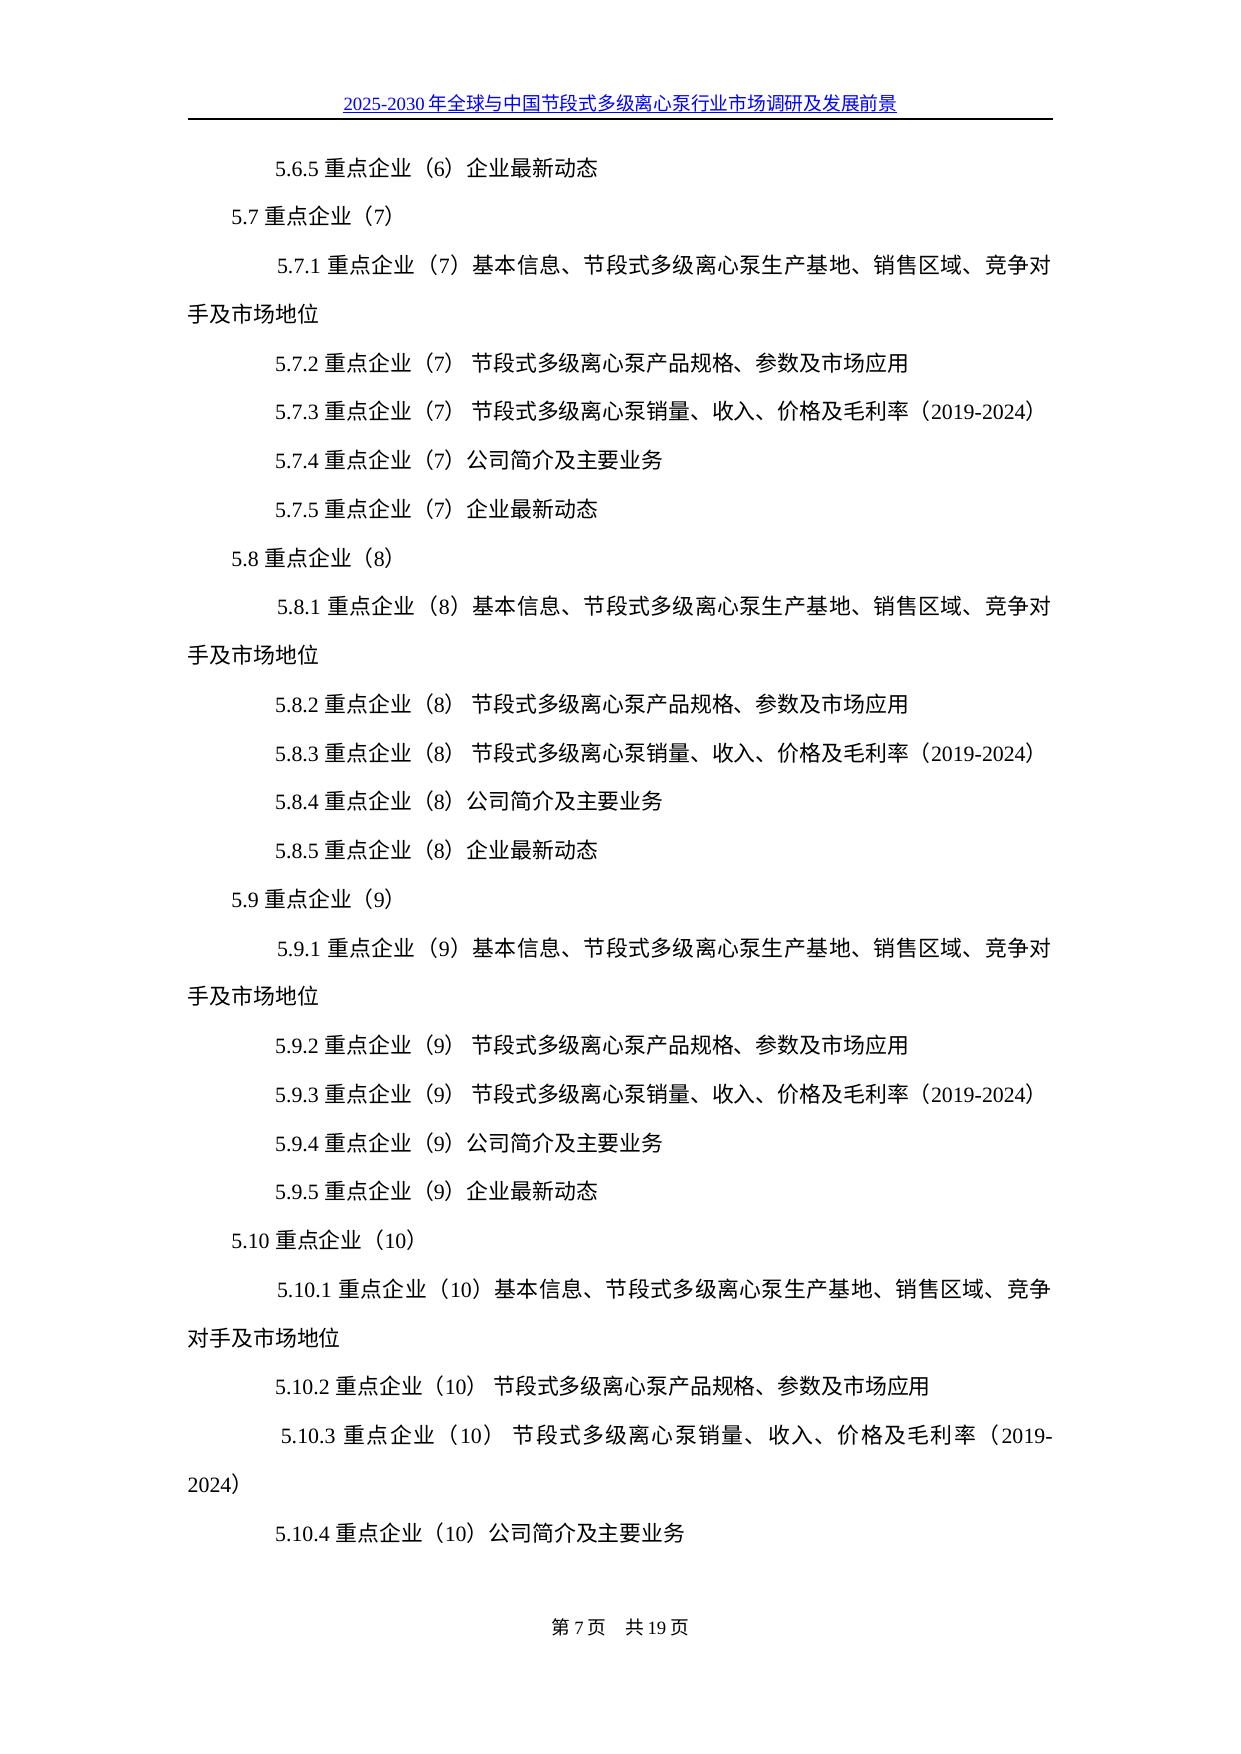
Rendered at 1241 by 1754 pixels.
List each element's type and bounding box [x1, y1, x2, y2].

text [187, 150, 1053, 1548]
